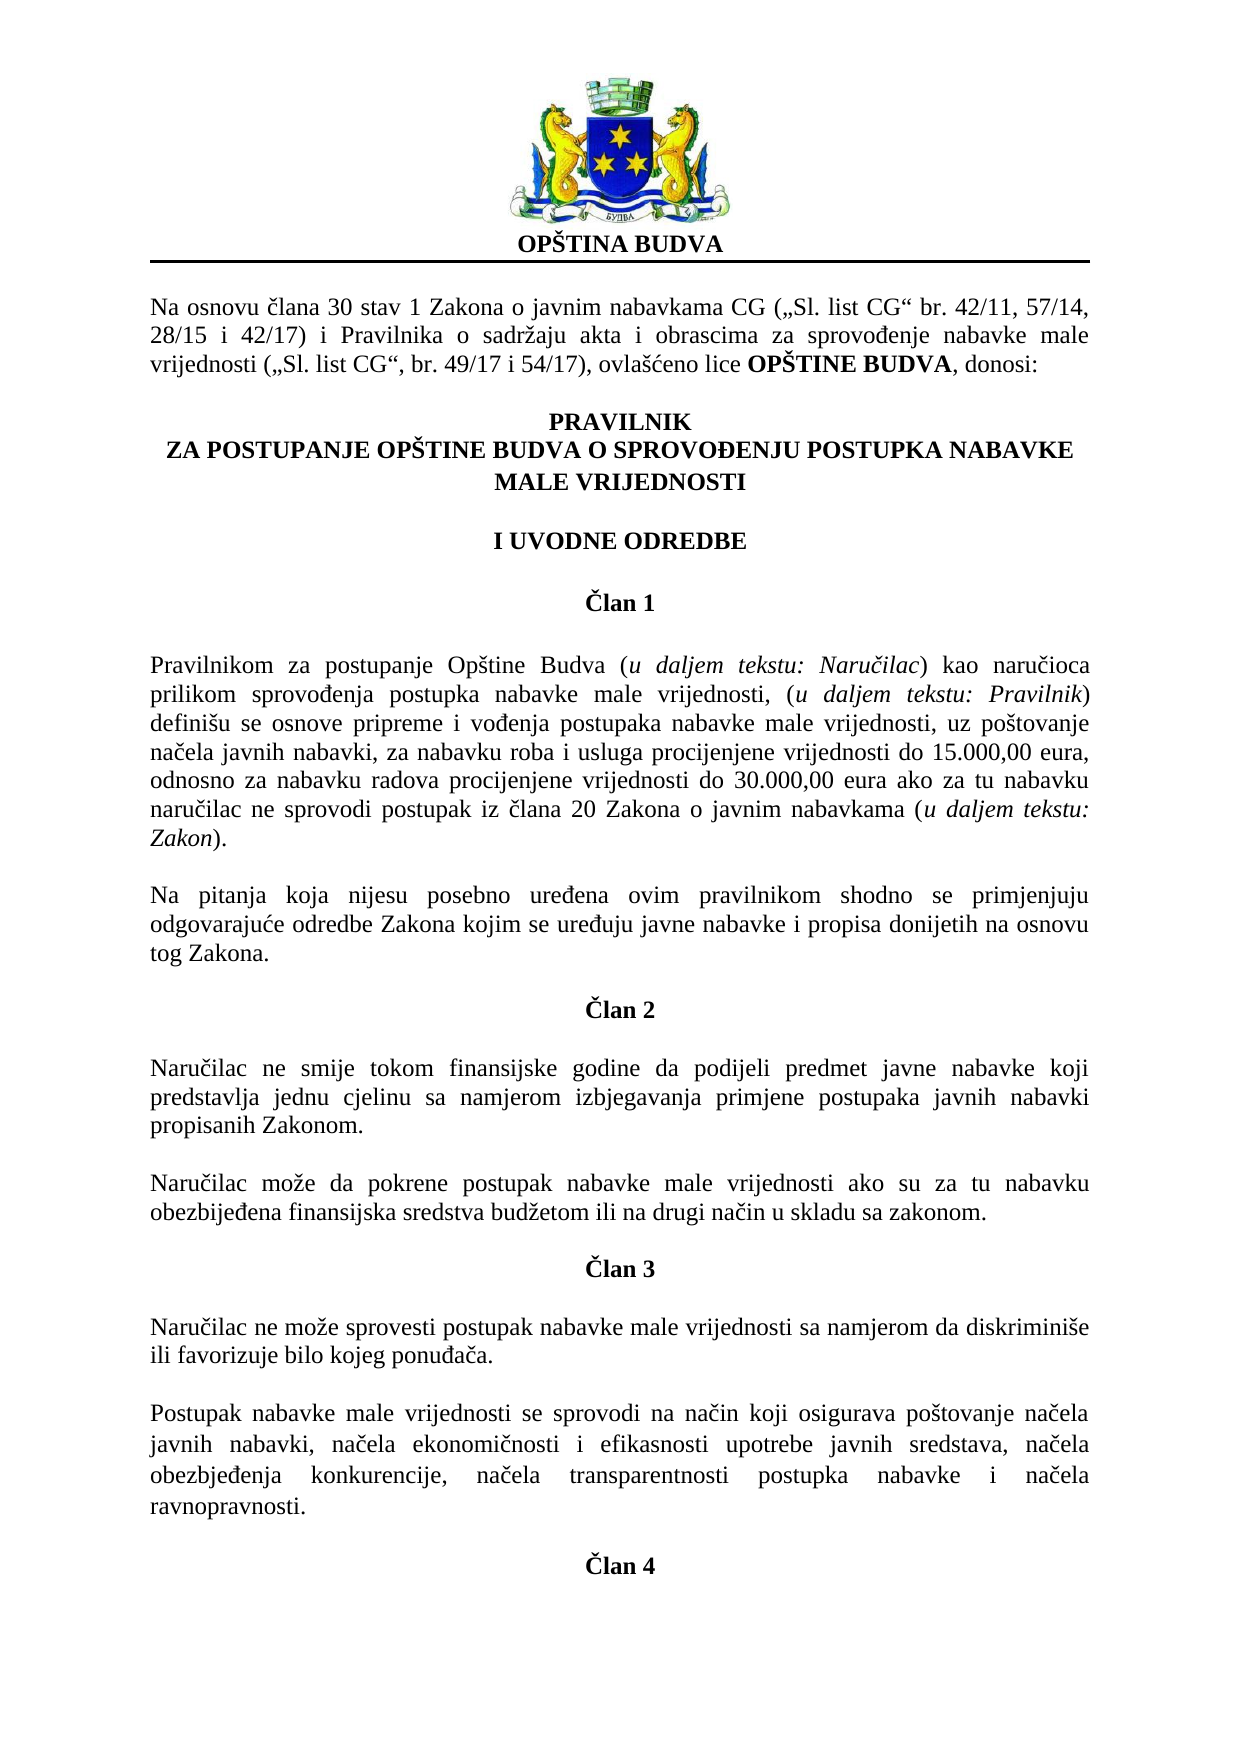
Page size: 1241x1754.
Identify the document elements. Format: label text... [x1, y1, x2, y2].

picture [507, 73, 733, 229]
text I UVODNE ODREDBE [150, 526, 1090, 555]
text Postupak nabavke male vrijednosti se sprovodi na način koji osigurava poštovanje načela javnih nabavki, načela ekonomičnosti i efikasnosti upotrebe javnih sredstava, načela obezbjeđenja konkurencije, načela transparentnosti postupka nabavke i načela ravnopravnosti. [150, 1398, 1090, 1520]
text Naručilac može da pokrene postupak nabavke male vrijednosti ako su za tu nabavku obezbijeđena finansijska sredstva budžetom ili na drugi način u skladu sa zakonom. [150, 1168, 1090, 1226]
text Naručilac ne smije tokom finansijske godine da podijeli predmet javne nabavke koji predstavlja jednu cjelinu sa namjerom izbjegavanja primjene postupaka javnih nabavki propisanih Zakonom. [150, 1053, 1090, 1139]
text ZA POSTUPANJE OPŠTINE BUDVA O SPROVOĐENJU POSTUPKA NABAVKE MALE VRIJEDNOSTI [150, 436, 1090, 495]
text Pravilnikom za postupanje Opštine Budva (u daljem tekstu: Naručilac) kao naručioca prilikom sprovođenja postupka nabavke male vrijednosti, (u daljem tekstu: Pravilnik) definišu se osnove pripreme i vođenja postupaka nabavke male vrijednosti, uz poštovanje načela javnih nabavki, za nabavku roba i usluga procijenjene vrijednosti do 15.000,00 eura, odnosno za nabavku radova procijenjene vrijednosti do 30.000,00 eura ako za tu nabavku naručilac ne sprovodi postupak iz člana 20 Zakona o javnim nabavkama (u daljem tekstu: Zakon). [150, 651, 1090, 852]
text Član 1 [150, 588, 1090, 617]
text Naručilac ne može sprovesti postupak nabavke male vrijednosti sa namjerom da diskriminiše ili favorizuje bilo kojeg ponuđača. [150, 1312, 1090, 1369]
text Član 3 [150, 1254, 1090, 1283]
text OPŠTINA BUDVA [150, 229, 1090, 260]
text Na osnovu člana 30 stav 1 Zakona o javnim nabavkama CG („Sl. list CG“ br. 42/11, 57/14, 28/15 i 42/17) i Pravilnika o sadržaju akta i obrascima za sprovođenje nabavke male vrijednosti („Sl. list CG“, br. 49/17 i 54/17), ovlašćeno lice OPŠTINE BUDVA, donosi: [150, 292, 1090, 378]
text Član 4 [150, 1551, 1090, 1580]
text Na pitanja koja nijesu posebno uređena ovim pravilnikom shodno se primjenjuju odgovarajuće odredbe Zakona kojim se uređuju javne nabavke i propisa donijetih na osnovu tog Zakona. [150, 881, 1090, 967]
text Član 2 [150, 996, 1090, 1024]
text PRAVILNIK [150, 407, 1090, 436]
